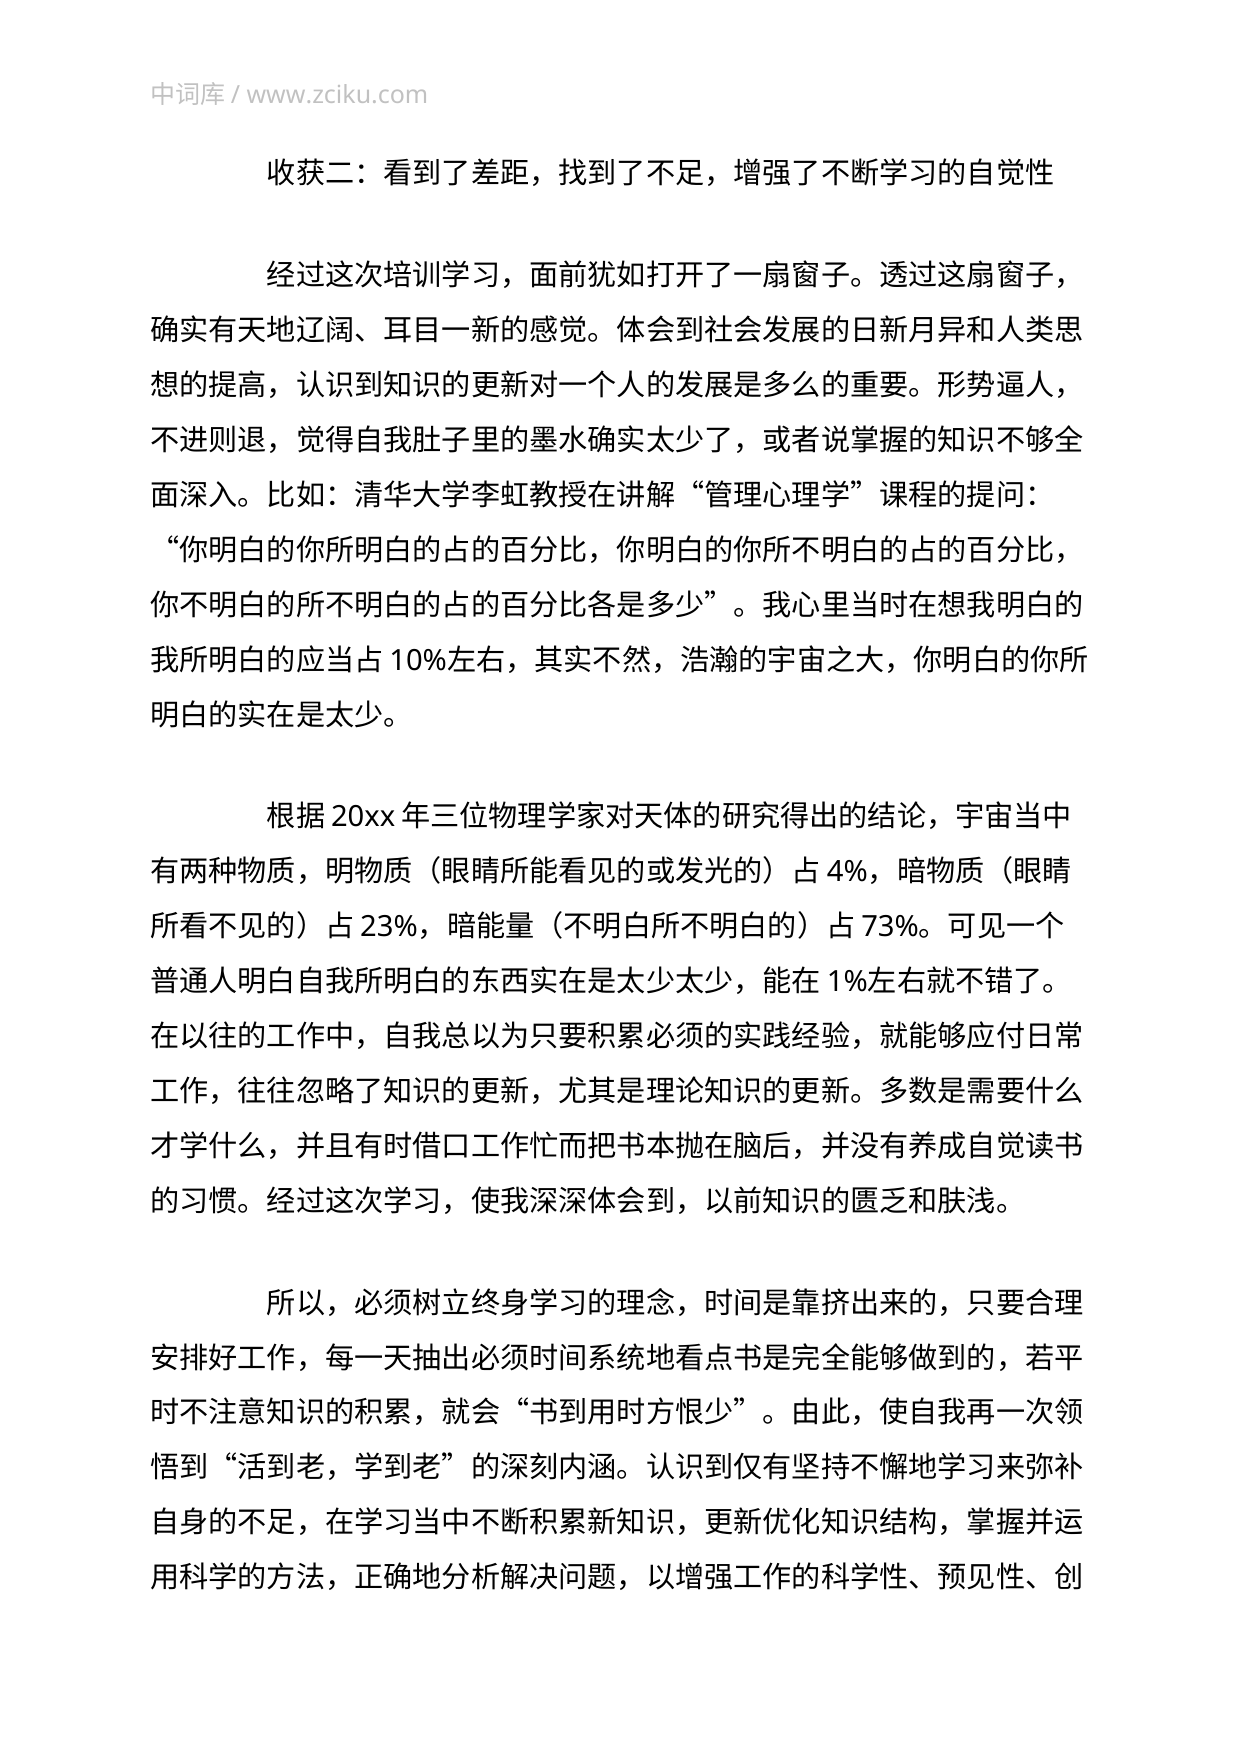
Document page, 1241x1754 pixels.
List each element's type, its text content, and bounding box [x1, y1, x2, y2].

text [150, 1279, 1090, 1596]
text 根据20xx年三位物理学家对天体的研究得出的结论，宇宙当中有两种物质，明物质（眼睛所能看见的或发光的）占4%，暗物质（眼睛所看不见的）占23%，暗能量（不明白所不明白的）占73%。可见一个普通人明白自我所明白的东西实在是太少太少，能在1%左右就不错了。在以往的工作中，自我总以为只要积累必须的实践经验，就能够应付日常工作，往往忽略了知识的更新，尤其是理论知识的更新。多数是需要什么才学什么，并且有时借口工作忙而把书本抛在脑后，并没有养成自觉读书的习惯。经过这次学习，使我深深体会到，以前知识的匮乏和肤浅。 [150, 793, 1090, 1220]
text 经过这次培训学习，面前犹如打开了一扇窗子。透过这扇窗子，确实有天地辽阔、耳目一新的感觉。体会到社会发展的日新月异和人类思想的提高，认识到知识的更新对一个人的发展是多么的重要。形势逼人，不进则退，觉得自我肚子里的墨水确实太少了，或者说掌握的知识不够全面深入。比如：清华大学李虹教授在讲解“管理心理学”课程的提问：“你明白的你所明白的占的百分比，你明白的你所不明白的占的百分比，你不明白的所不明白的占的百分比各是多少”。我心里当时在想我明白的我所明白的应当占10%左右，其实不然，浩瀚的宇宙之大，你明白的你所明白的实在是太少。 [150, 252, 1090, 733]
text 收获二：看到了差距，找到了不足，增强了不断学习的自觉性 [150, 150, 1090, 192]
